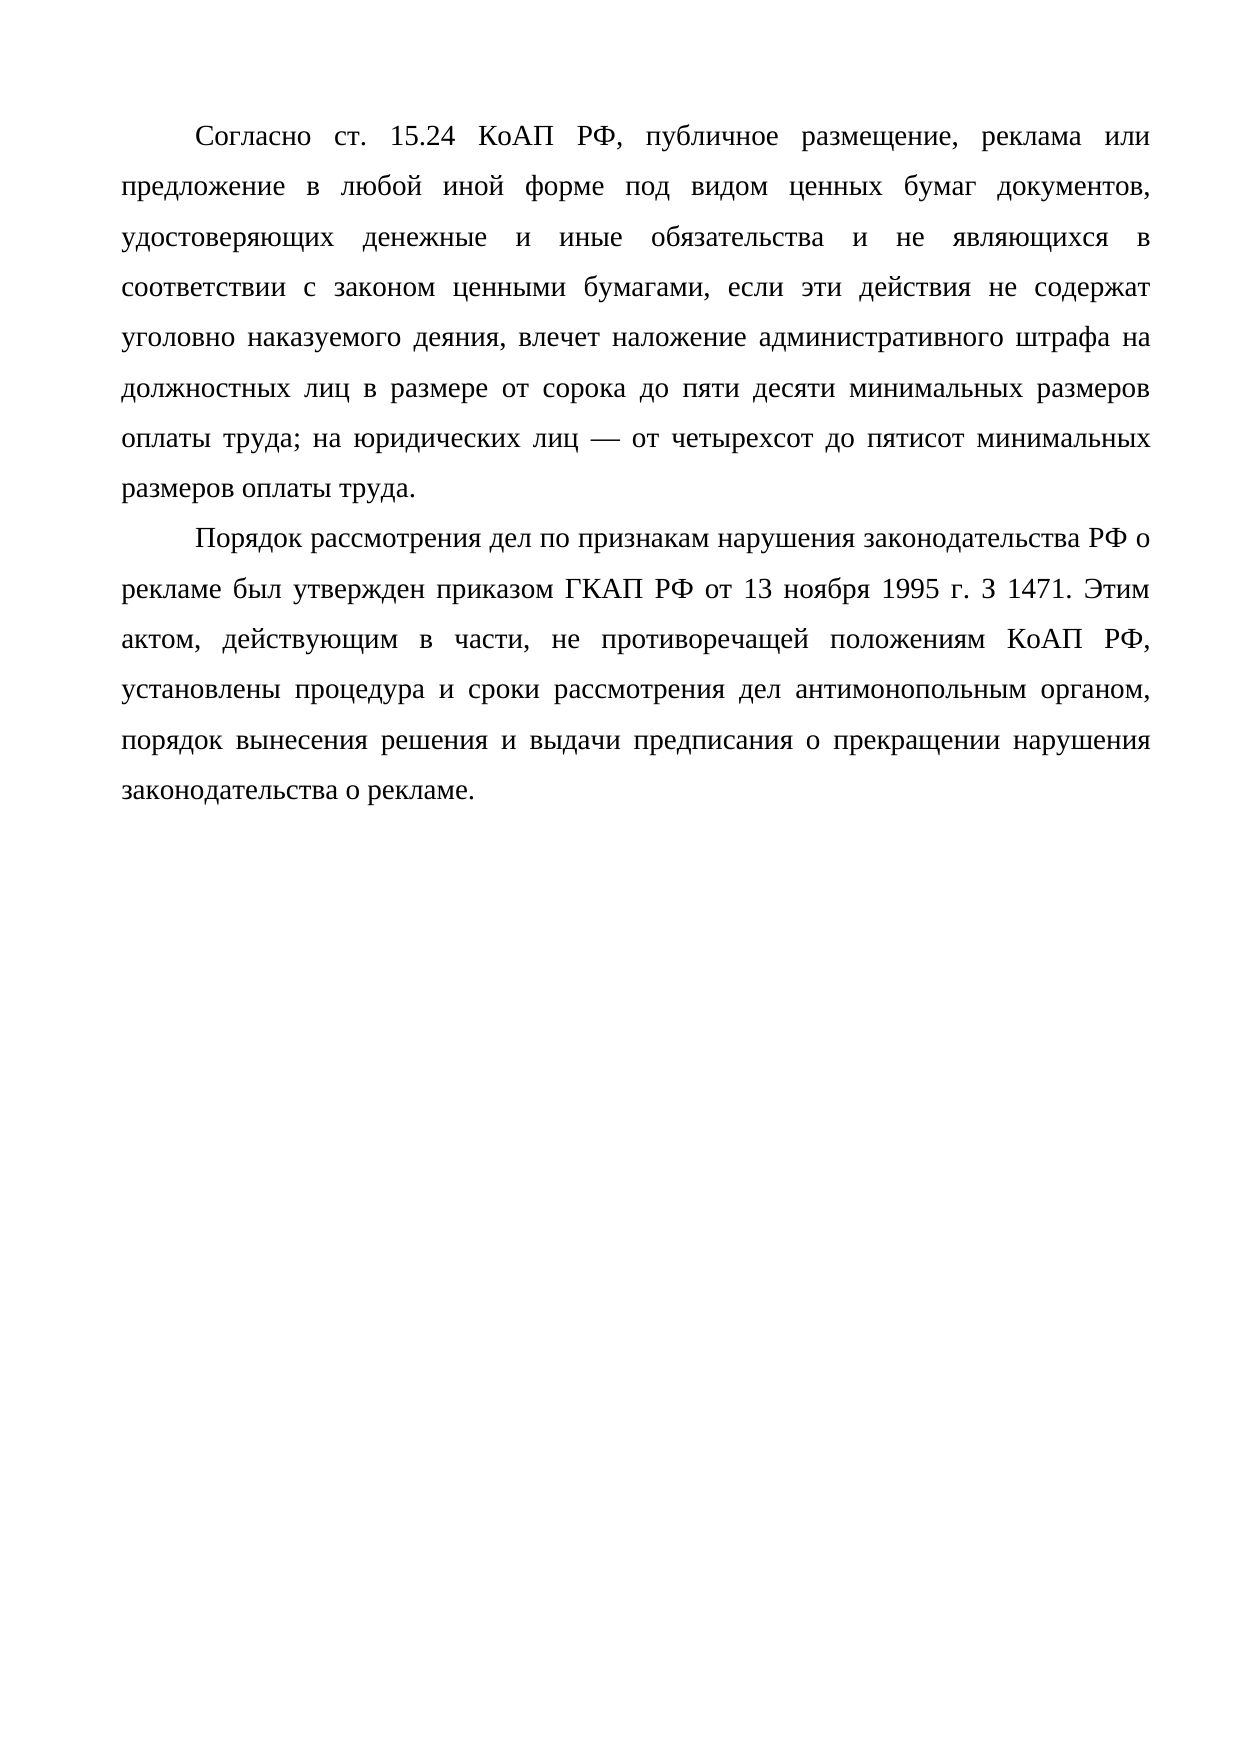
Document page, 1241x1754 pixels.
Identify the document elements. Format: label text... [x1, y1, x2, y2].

text Согласно ст. 15.24 КоАП РФ, публичное размещение, реклама или предложение в любой иной форме под видом ценных бумаг документов, удостоверяющих денежные и иные обязательства и не являющихся в соответствии с законом ценными бумагами, если эти действия не содержат уголовно наказуемого деяния, влечет наложение административного штрафа на должностных лиц в размере от сорока до пяти десяти минимальных размеров оплаты труда; на юридических лиц — от четырехсот до пятисот минимальных размеров оплаты труда. [121, 118, 1152, 504]
text Порядок рассмотрения дел по признакам нарушения законодательства РФ о рекламе был утвержден приказом ГКАП РФ от 13 ноября 1995 г. З 1471. Этим актом, действующим в части, не противоречащей положениям КоАП РФ, установлены процедура и сроки рассмотрения дел антимонопольным органом, порядок вынесения решения и выдачи предписания о прекращении нарушения законодательства о рекламе. [121, 521, 1152, 806]
